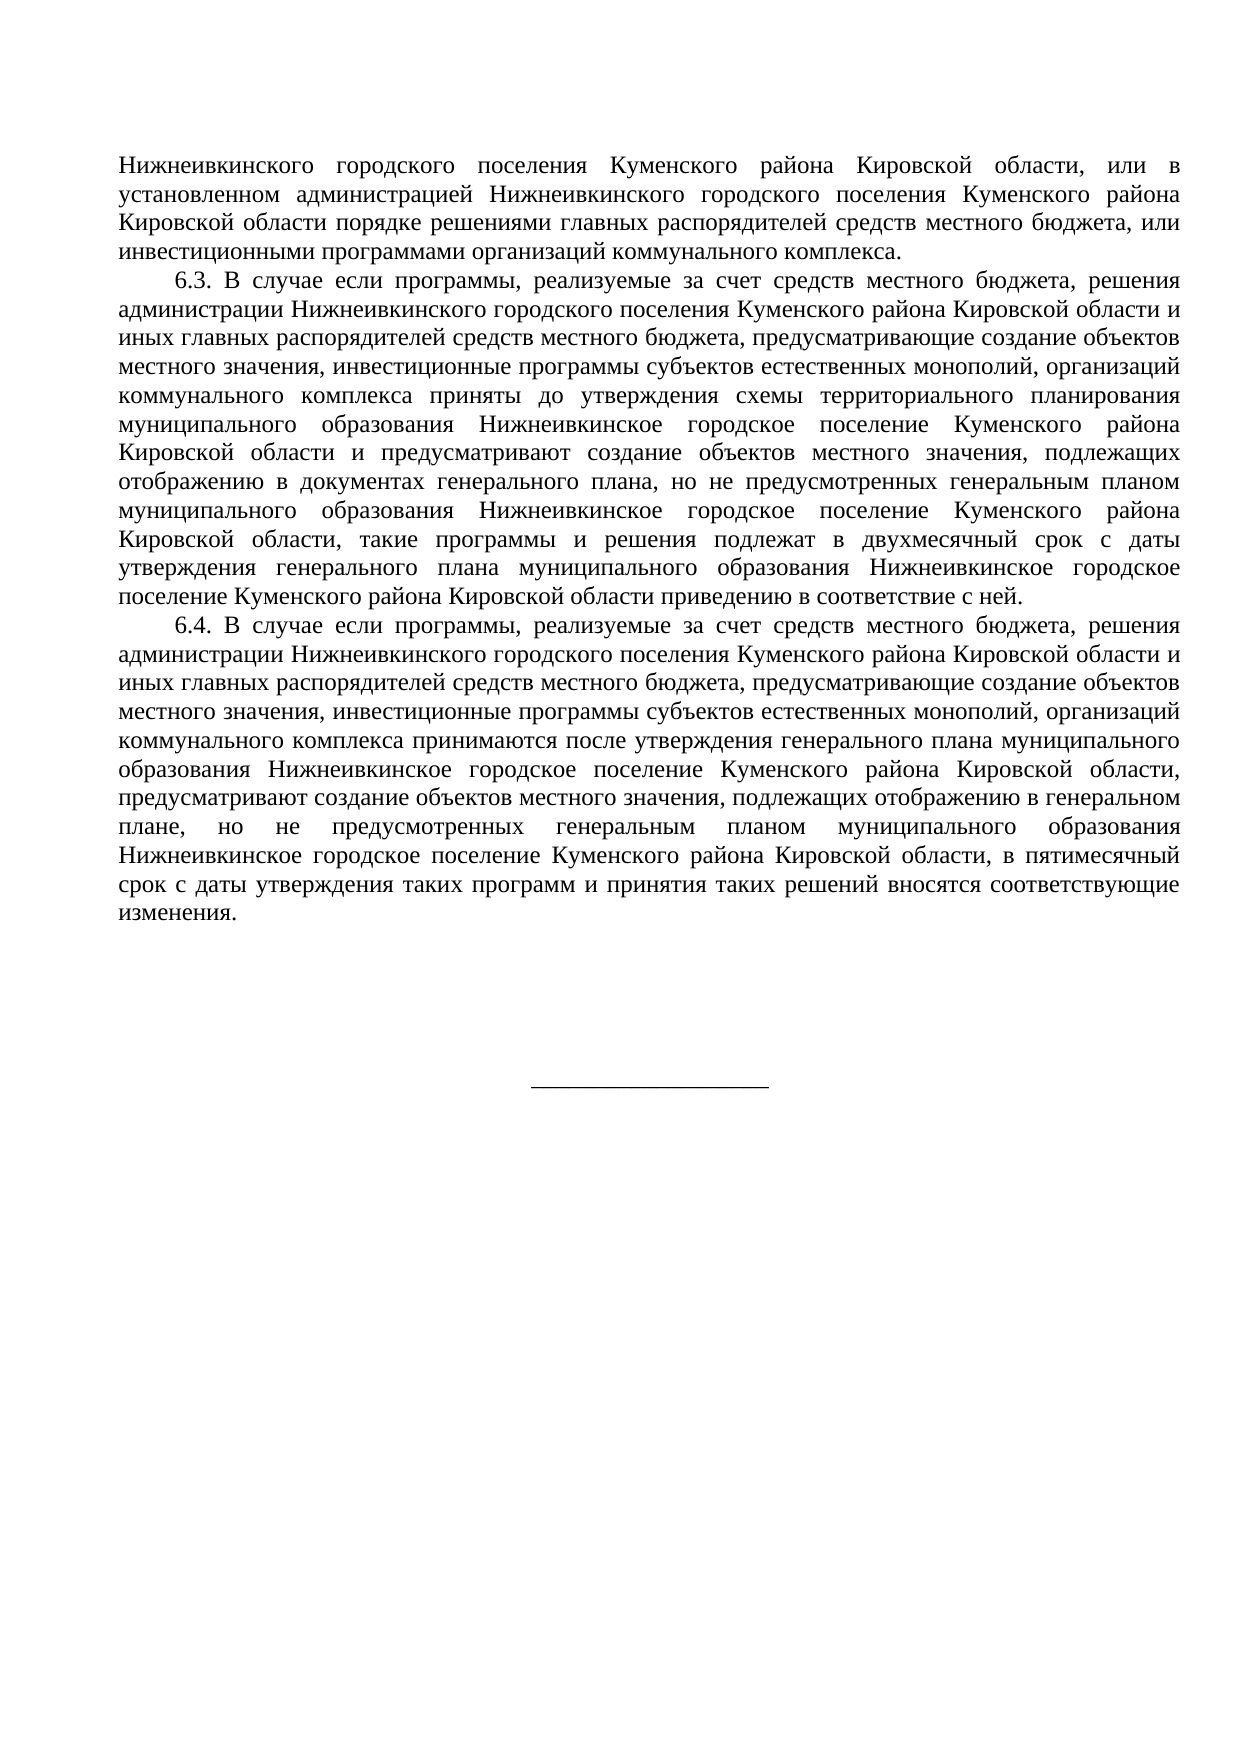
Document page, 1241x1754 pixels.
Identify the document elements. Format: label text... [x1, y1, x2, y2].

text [118, 150, 1181, 265]
text ___________________ [118, 1062, 1181, 1091]
text 6.3. В случае если программы, реализуемые за счет средств местного бюджета, решения администрации Нижнеивкинского городского поселения Куменского района Кировской области и иных главных распорядителей средств местного бюджета, предусматривающие создание объектов местного значения, инвестиционные программы субъектов естественных монополий, организаций коммунального комплекса приняты до утверждения схемы территориального планирования муниципального образования Нижнеивкинское городское поселение Куменского района Кировской области и предусматривают создание объектов местного значения, подлежащих отображению в документах генерального плана, но не предусмотренных генеральным планом муниципального образования Нижнеивкинское городское поселение Куменского района Кировской области, такие программы и решения подлежат в двухмесячный срок с даты утверждения генерального плана муниципального образования Нижнеивкинское городское поселение Куменского района Кировской области приведению в соответствие с ней. [118, 265, 1181, 610]
text 6.4. В случае если программы, реализуемые за счет средств местного бюджета, решения администрации Нижнеивкинского городского поселения Куменского района Кировской области и иных главных распорядителей средств местного бюджета, предусматривающие создание объектов местного значения, инвестиционные программы субъектов естественных монополий, организаций коммунального комплекса принимаются после утверждения генерального плана муниципального образования Нижнеивкинское городское поселение Куменского района Кировской области, предусматривают создание объектов местного значения, подлежащих отображению в генеральном плане, но не предусмотренных генеральным планом муниципального образования Нижнеивкинское городское поселение Куменского района Кировской области, в пятимесячный срок с даты утверждения таких программ и принятия таких решений вносятся соответствующие изменения. [118, 610, 1181, 926]
